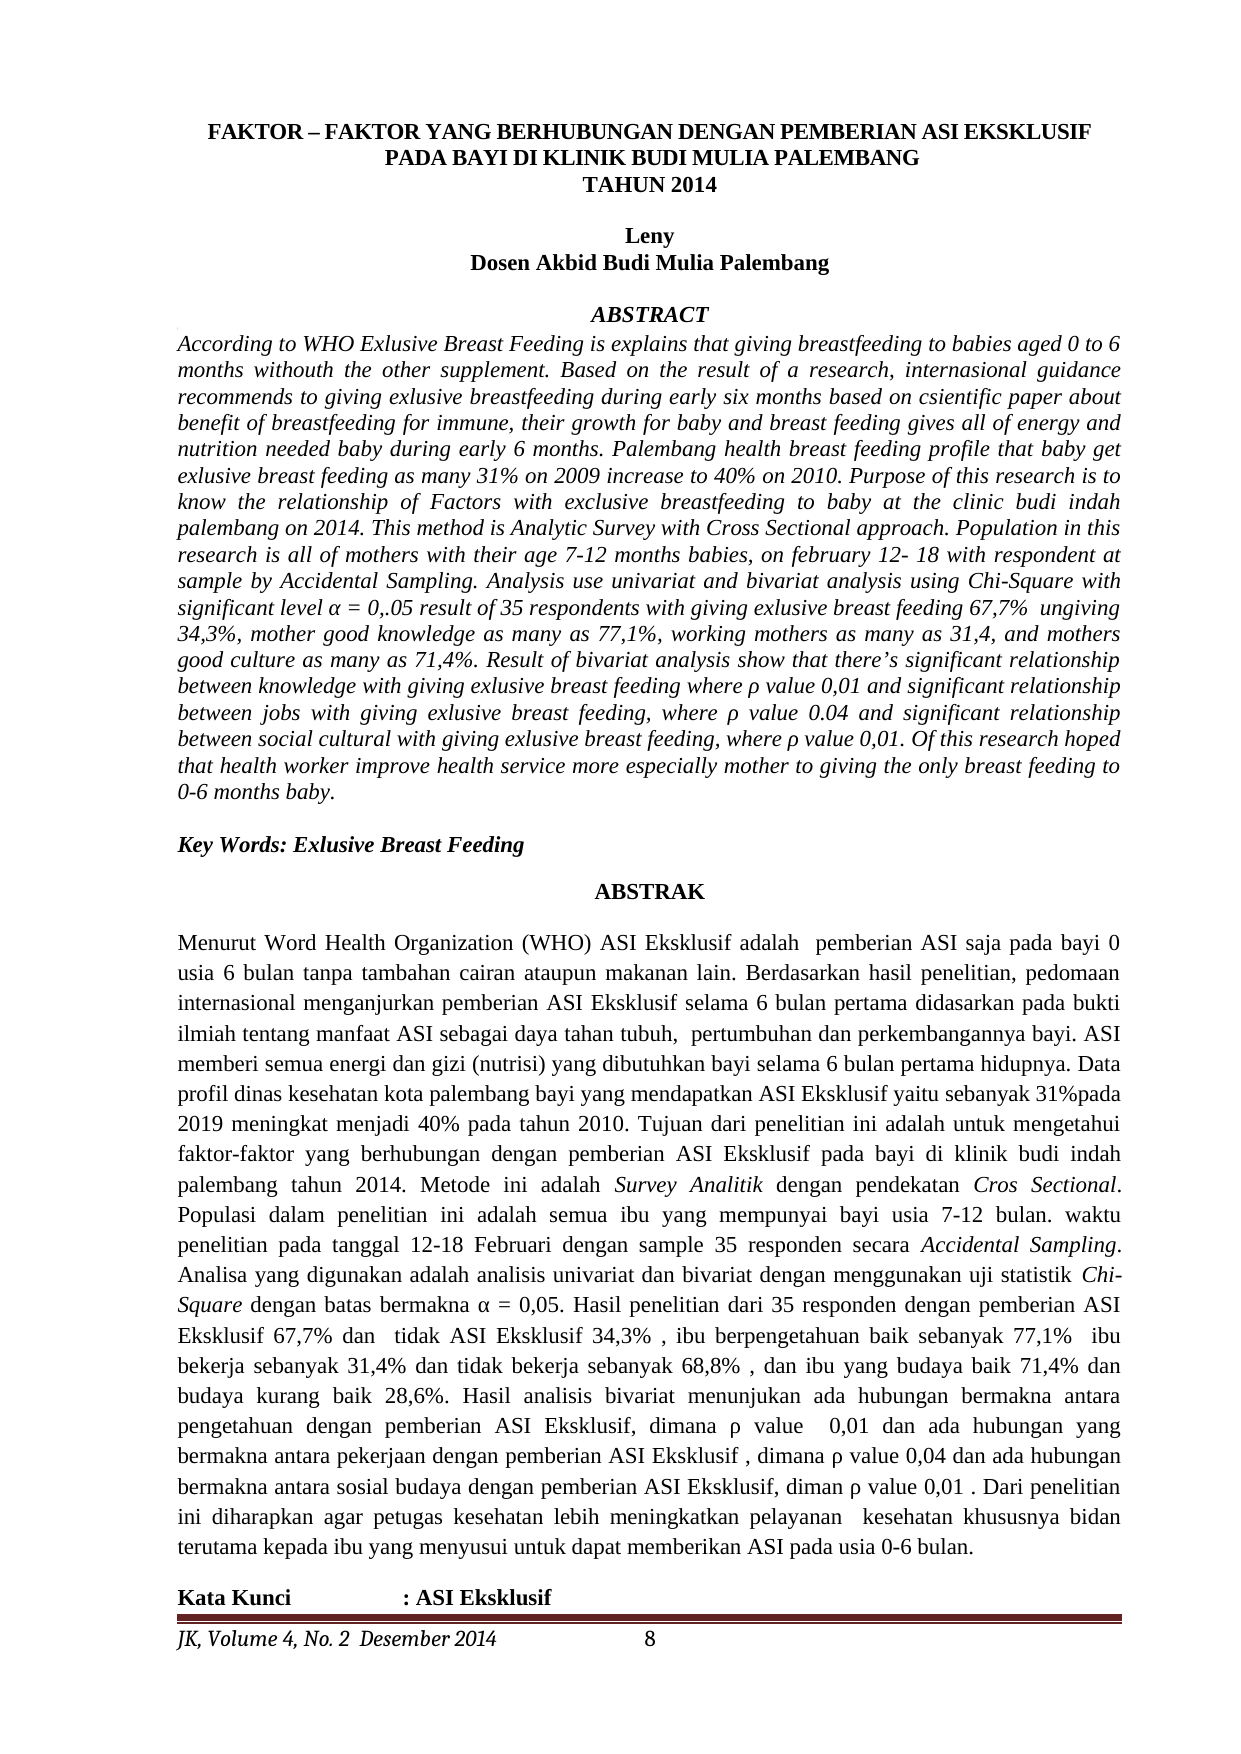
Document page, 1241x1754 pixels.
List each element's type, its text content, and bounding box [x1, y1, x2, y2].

text [ According to WHO Exlusive Breast Feeding is explains that giving breastfeeding to babies aged 0 to 6 months withouth the other supplement. Based on the result of a research, internasional guidance recommends to giving exlusive breastfeeding during early six months based on csientific paper about benefit of breastfeeding for immune, their growth for baby and breast feeding gives all of energy and nutrition needed baby during early 6 months. Palembang health breast feeding profile that baby get exlusive breast feeding as many 31% on 2009 increase to 40% on 2010. Purpose of this research is to know the relationship of Factors with exclusive breastfeeding to baby at the clinic budi indah palembang on 2014. This method is Analytic Survey with Cross Sectional approach. Population in this research is all of mothers with their age 7-12 months babies, on february 12- 18 with respondent at sample by Accidental Sampling. Analysis use univariat and bivariat analysis using Chi-Square with significant level α = 0,.05 result of 35 respondents with giving exlusive breast feeding 67,7% ungiving 34,3%, mother good knowledge as many as 77,1%, working mothers as many as 31,4, and mothers good culture as many as 71,4%. Result of bivariat analysis show that there’s significant relationship between knowledge with giving exlusive breast feeding where ρ value 0,01 and significant relationship between jobs with giving exlusive breast feeding, where ρ value 0.04 and significant relationship between social cultural with giving exlusive breast feeding, where ρ value 0,01. Of this research hoped that health worker improve health service more especially mother to giving the only breast feeding to 0-6 months baby. [177, 328, 1122, 804]
text ABSTRACT [177, 301, 1122, 328]
text Menurut Word Health Organization (WHO) ASI Eksklusif adalah pemberian ASI saja pada bayi 0 usia 6 bulan tanpa tambahan cairan ataupun makanan lain. Berdasarkan hasil penelitian, pedomaan internasional menganjurkan pemberian ASI Eksklusif selama 6 bulan pertama didasarkan pada bukti ilmiah tentang manfaat ASI sebagai daya tahan tubuh, pertumbuhan dan perkembangannya bayi. ASI memberi semua energi dan gizi (nutrisi) yang dibutuhkan bayi selama 6 bulan pertama hidupnya. Data profil dinas kesehatan kota palembang bayi yang mendapatkan ASI Eksklusif yaitu sebanyak 31%pada 2019 meningkat menjadi 40% pada tahun 2010. Tujuan dari penelitian ini adalah untuk mengetahui faktor-faktor yang berhubungan dengan pemberian ASI Eksklusif pada bayi di klinik budi indah palembang tahun 2014. Metode ini adalah Survey Analitik dengan pendekatan Cros Sectional. Populasi dalam penelitian ini adalah semua ibu yang mempunyai bayi usia 7-12 bulan. waktu penelitian pada tanggal 12-18 Februari dengan sample 35 responden secara Accidental Sampling. Analisa yang digunakan adalah analisis univariat dan bivariat dengan menggunakan uji statistik Chi-Square dengan batas bermakna α = 0,05. Hasil penelitian dari 35 responden dengan pemberian ASI Eksklusif 67,7% dan tidak ASI Eksklusif 34,3% , ibu berpengetahuan baik sebanyak 77,1% ibu bekerja sebanyak 31,4% dan tidak bekerja sebanyak 68,8% , dan ibu yang budaya baik 71,4% dan budaya kurang baik 28,6%. Hasil analisis bivariat menunjukan ada hubungan bermakna antara pengetahuan dengan pemberian ASI Eksklusif, dimana ρ value 0,01 dan ada hubungan yang bermakna antara pekerjaan dengan pemberian ASI Eksklusif , dimana ρ value 0,04 dan ada hubungan bermakna antara sosial budaya dengan pemberian ASI Eksklusif, diman ρ value 0,01 . Dari penelitian ini diharapkan agar petugas kesehatan lebih meningkatkan pelayanan kesehatan khususnya bidan terutama kepada ibu yang menyusui untuk dapat memberikan ASI pada usia 0-6 bulan. [177, 929, 1122, 1559]
text Leny [177, 222, 1122, 248]
text ABSTRAK [177, 878, 1122, 904]
title FAKTOR – FAKTOR YANG BERHUBUNGAN DENGAN PEMBERIAN ASI EKSKLUSIF [177, 118, 1122, 144]
title TAHUN 2014 [177, 171, 1122, 197]
text Dosen Akbid Budi Mulia Palembang [177, 248, 1122, 275]
title PADA BAYI DI KLINIK BUDI MULIA PALEMBANG [177, 144, 1122, 171]
text Key Words: Exlusive Breast Feeding [177, 804, 1122, 857]
text Kata Kunci : ASI Eksklusif [177, 1584, 1122, 1611]
